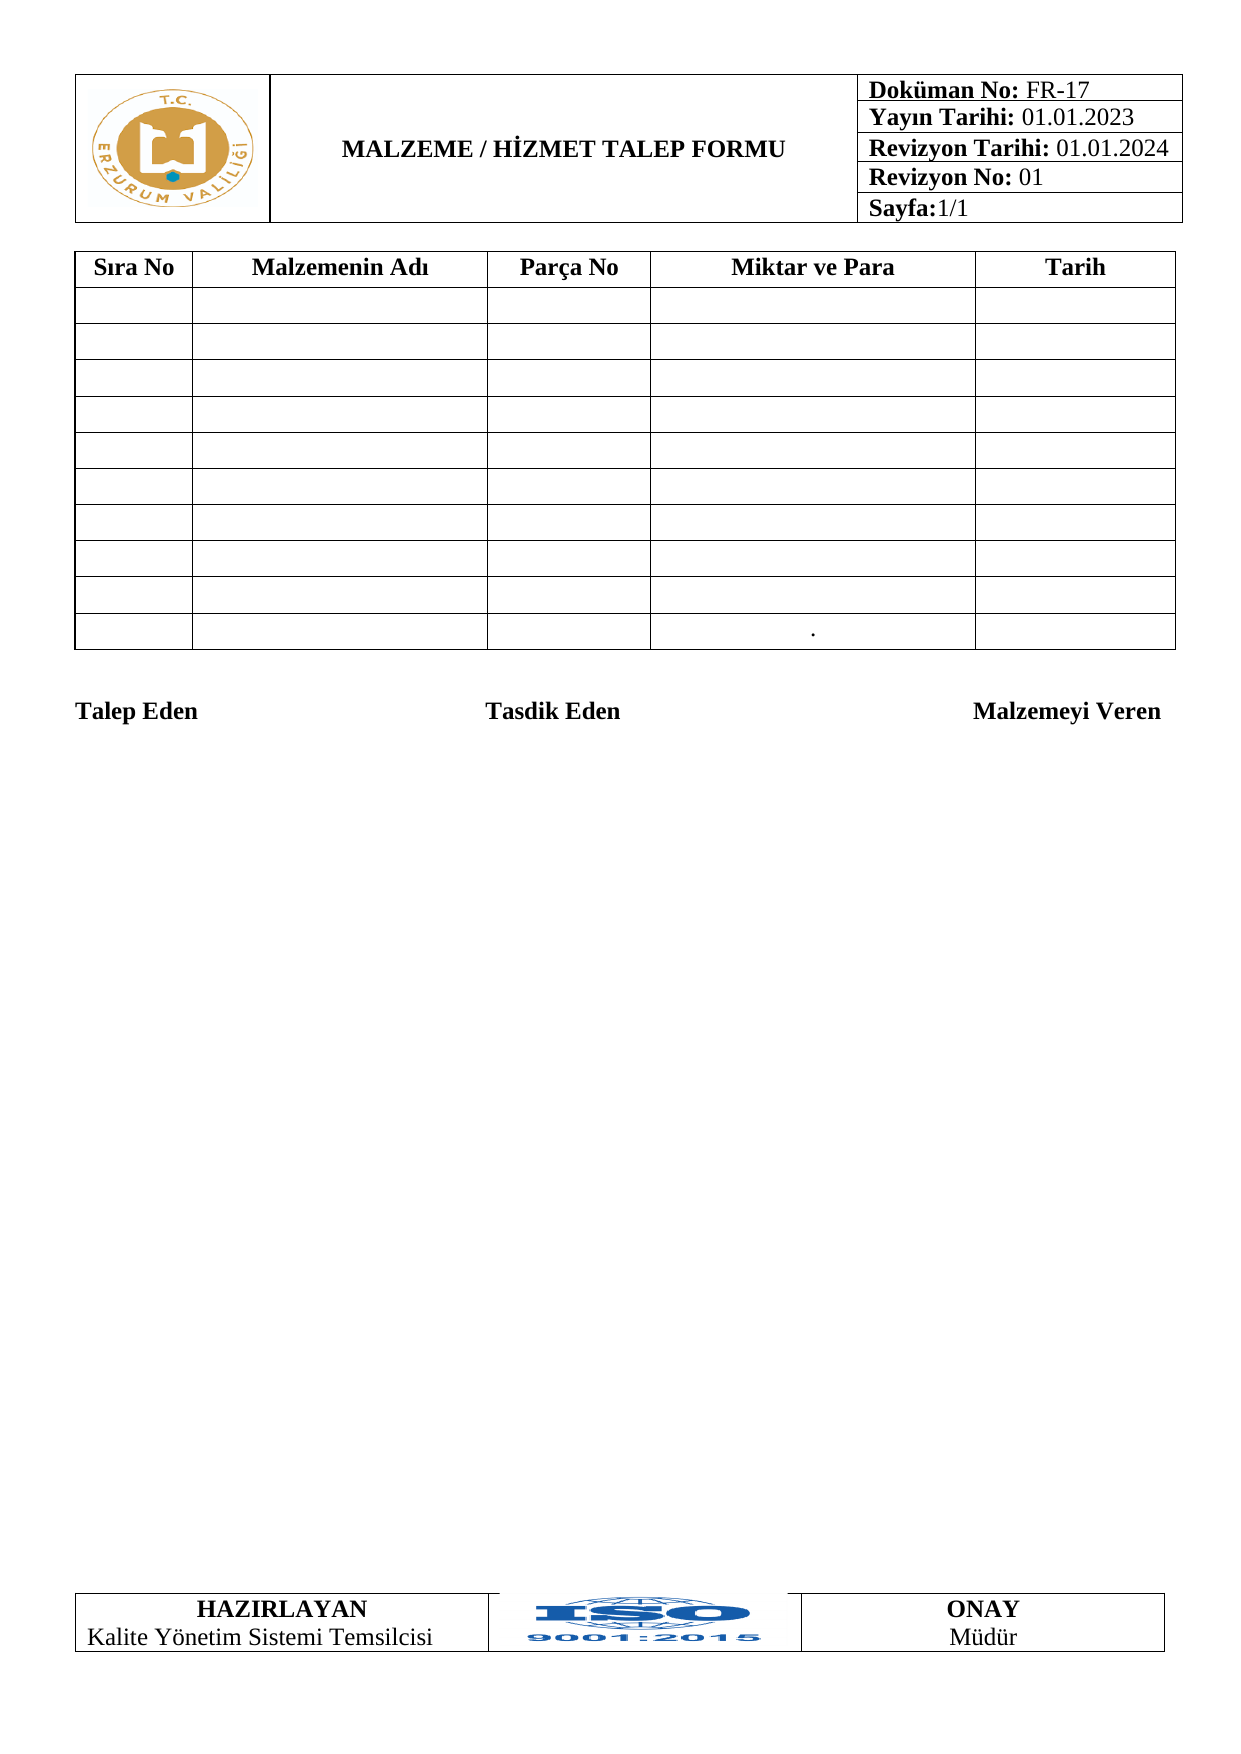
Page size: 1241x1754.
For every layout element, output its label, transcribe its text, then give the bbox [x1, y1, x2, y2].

table_header Malzemenin Adı [193, 252, 487, 287]
table_cell [193, 614, 487, 648]
table_cell [193, 577, 487, 612]
table_cell [488, 433, 650, 468]
table_cell [976, 505, 1175, 540]
picture [87, 89, 258, 207]
table_cell [193, 397, 487, 432]
table_cell [976, 324, 1175, 359]
table_cell [976, 360, 1175, 396]
table_cell [193, 505, 487, 540]
table_cell [976, 397, 1175, 432]
table_cell [76, 505, 192, 540]
table_cell [76, 469, 192, 504]
picture [499, 1593, 788, 1646]
table_header Parça No [488, 252, 650, 287]
table_cell [976, 469, 1175, 504]
table_cell [976, 288, 1175, 323]
table_cell [76, 541, 192, 576]
table_cell [76, 433, 192, 468]
table_cell [488, 614, 650, 648]
table_cell [976, 541, 1175, 576]
table_cell [193, 324, 487, 359]
table_cell [488, 541, 650, 576]
table_cell [193, 541, 487, 576]
table_cell [651, 505, 975, 540]
table_cell [976, 433, 1175, 468]
table_cell [651, 577, 975, 612]
table_cell [976, 577, 1175, 612]
table_cell [76, 360, 192, 396]
table_cell [651, 433, 975, 468]
table_cell [193, 433, 487, 468]
table_cell [651, 469, 975, 504]
table_cell [193, 469, 487, 504]
table_cell [76, 577, 192, 612]
table_cell [76, 288, 192, 323]
table_cell [488, 505, 650, 540]
table_cell [193, 288, 487, 323]
table_cell [651, 397, 975, 432]
table_cell [488, 397, 650, 432]
table_cell [651, 360, 975, 396]
table_header Miktar ve Para [651, 252, 975, 287]
table_cell [76, 397, 192, 432]
table_cell [651, 541, 975, 576]
table_cell [488, 288, 650, 323]
table_cell [651, 324, 975, 359]
table_cell . [651, 614, 975, 648]
text Talep Eden Tasdik Eden Malzemeyi Veren [75, 696, 1165, 725]
table_cell [193, 360, 487, 396]
table_cell [651, 288, 975, 323]
table_cell [76, 614, 192, 648]
table_header Tarih [976, 252, 1175, 287]
table_cell [488, 360, 650, 396]
table_cell [76, 324, 192, 359]
table_cell [488, 577, 650, 612]
table_header Sıra No [76, 252, 192, 287]
table_cell [976, 614, 1175, 648]
table_cell [488, 324, 650, 359]
table_cell [488, 469, 650, 504]
